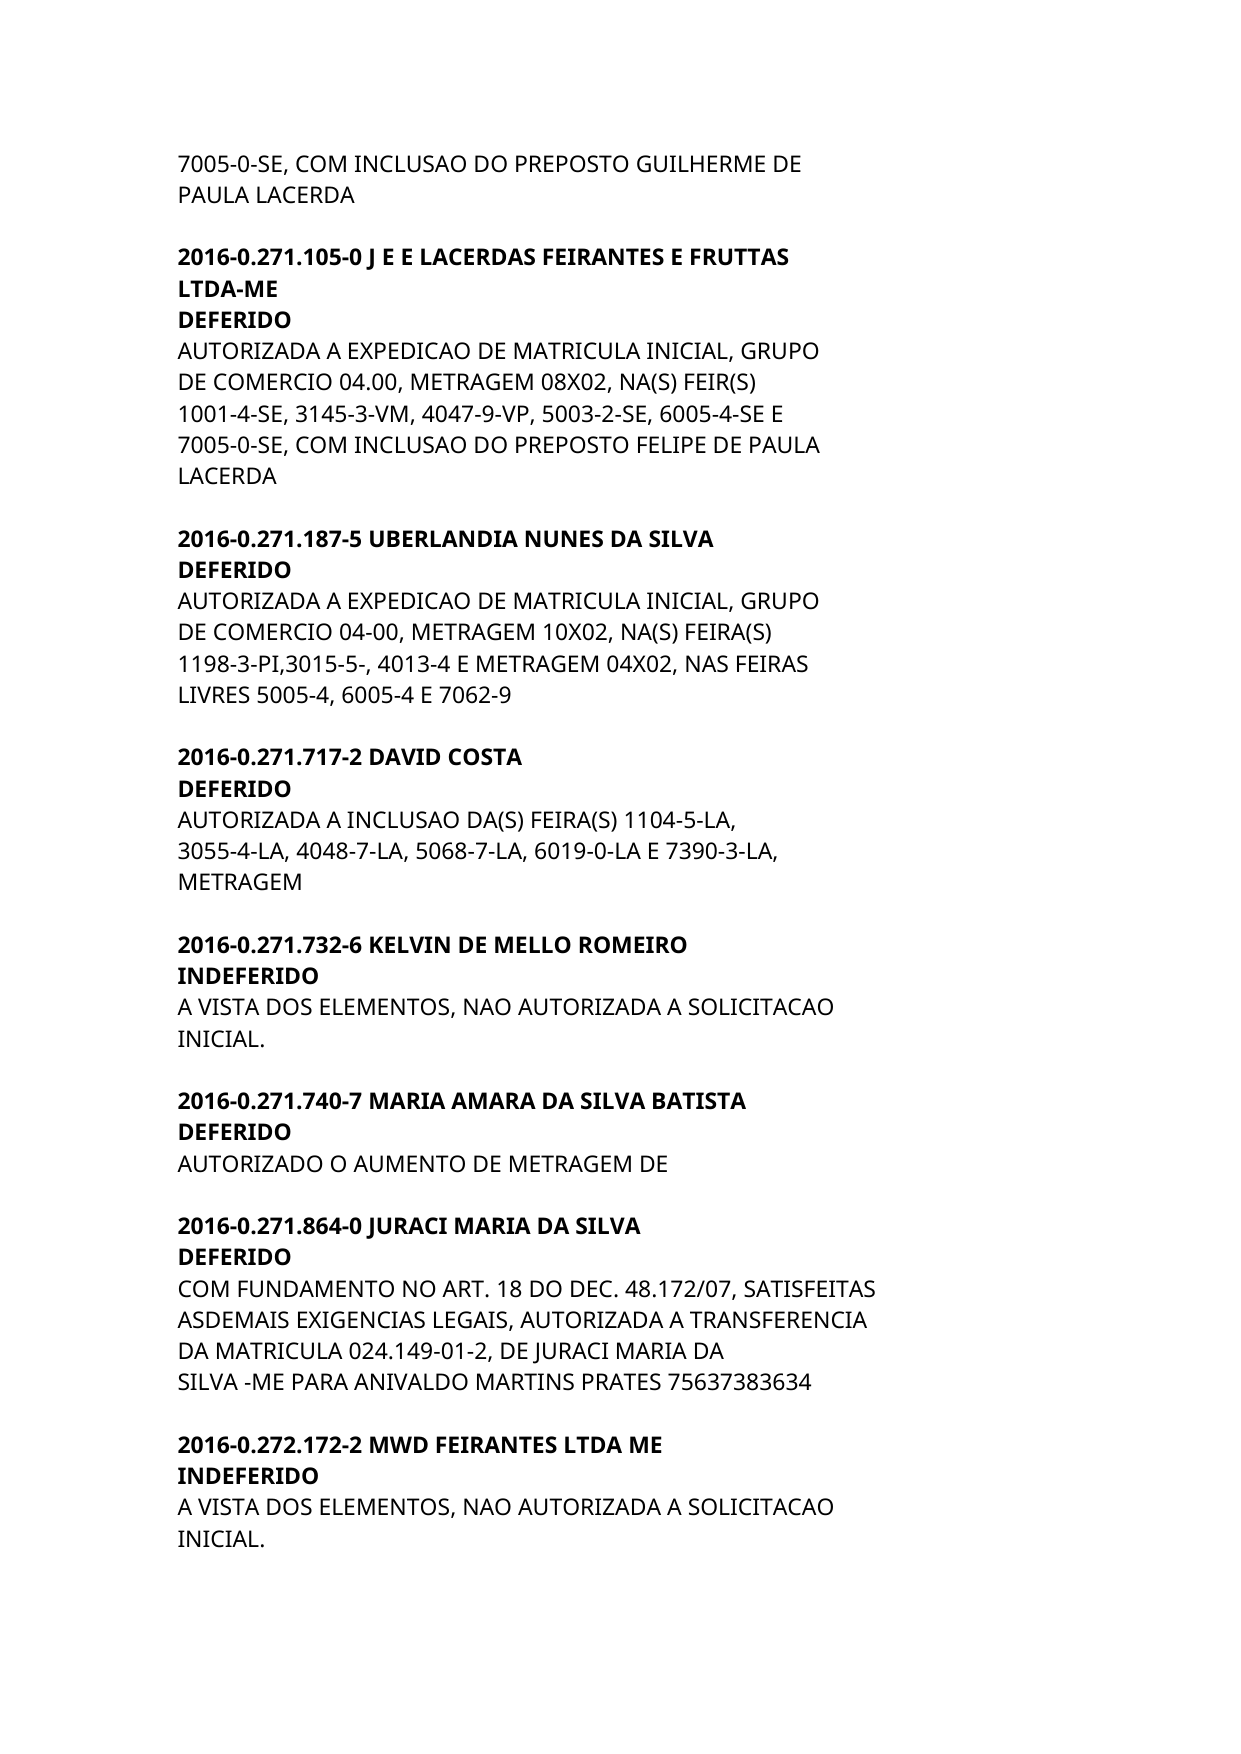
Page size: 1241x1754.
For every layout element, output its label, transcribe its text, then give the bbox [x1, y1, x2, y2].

text SILVA -ME PARA ANIVALDO MARTINS PRATES 75637383634 [177, 1366, 1063, 1398]
text METRAGEM [177, 866, 1063, 898]
text 2016-0.271.717-2 DAVID COSTA [177, 741, 1063, 773]
text LTDA-ME [177, 273, 1063, 304]
text 2016-0.271.732-6 KELVIN DE MELLO ROMEIRO [177, 929, 1063, 960]
text A VISTA DOS ELEMENTOS, NAO AUTORIZADA A SOLICITACAO [177, 991, 1063, 1023]
text 1198-3-PI,3015-5-, 4013-4 E METRAGEM 04X02, NAS FEIRAS [177, 648, 1063, 679]
text 7005-0-SE, COM INCLUSAO DO PREPOSTO GUILHERME DE [177, 148, 1063, 179]
text LACERDA [177, 460, 1063, 491]
text COM FUNDAMENTO NO ART. 18 DO DEC. 48.172/07, SATISFEITAS [177, 1273, 1063, 1304]
text 3055-4-LA, 4048-7-LA, 5068-7-LA, 6019-0-LA E 7390-3-LA, [177, 835, 1063, 866]
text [177, 335, 1063, 366]
text AUTORIZADA A INCLUSAO DA(S) FEIRA(S) 1104-5-LA, [177, 804, 1063, 835]
text LIVRES 5005-4, 6005-4 E 7062-9 [177, 679, 1063, 710]
text 1001-4-SE, 3145-3-VM, 4047-9-VP, 5003-2-SE, 6005-4-SE E [177, 398, 1063, 429]
text INDEFERIDO [177, 1460, 1063, 1491]
text DE COMERCIO 04-00, METRAGEM 10X02, NA(S) FEIRA(S) [177, 616, 1063, 648]
text DA MATRICULA 024.149-01-2, DE JURACI MARIA DA [177, 1335, 1063, 1366]
text DEFERIDO [177, 773, 1063, 804]
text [177, 1491, 1063, 1523]
text INDEFERIDO [177, 960, 1063, 991]
text 2016-0.271.864-0 JURACI MARIA DA SILVA [177, 1210, 1063, 1241]
text DEFERIDO [177, 554, 1063, 585]
text DEFERIDO [177, 304, 1063, 335]
text DE COMERCIO 04.00, METRAGEM 08X02, NA(S) FEIR(S) [177, 366, 1063, 398]
text 7005-0-SE, COM INCLUSAO DO PREPOSTO FELIPE DE PAULA [177, 429, 1063, 460]
text 2016-0.271.187-5 UBERLANDIA NUNES DA SILVA [177, 523, 1063, 554]
text 2016-0.272.172-2 MWD FEIRANTES LTDA ME [177, 1429, 1063, 1460]
text INICIAL. [177, 1523, 1063, 1554]
text ASDEMAIS EXIGENCIAS LEGAIS, AUTORIZADA A TRANSFERENCIA [177, 1304, 1063, 1335]
text 2016-0.271.105-0 J E E LACERDAS FEIRANTES E FRUTTAS [177, 241, 1063, 273]
text PAULA LACERDA [177, 179, 1063, 210]
text AUTORIZADA A EXPEDICAO DE MATRICULA INICIAL, GRUPO [177, 585, 1063, 616]
text DEFERIDO [177, 1116, 1063, 1148]
text AUTORIZADO O AUMENTO DE METRAGEM DE [177, 1148, 1063, 1179]
text INICIAL. [177, 1023, 1063, 1054]
text DEFERIDO [177, 1241, 1063, 1273]
text 2016-0.271.740-7 MARIA AMARA DA SILVA BATISTA [177, 1085, 1063, 1116]
